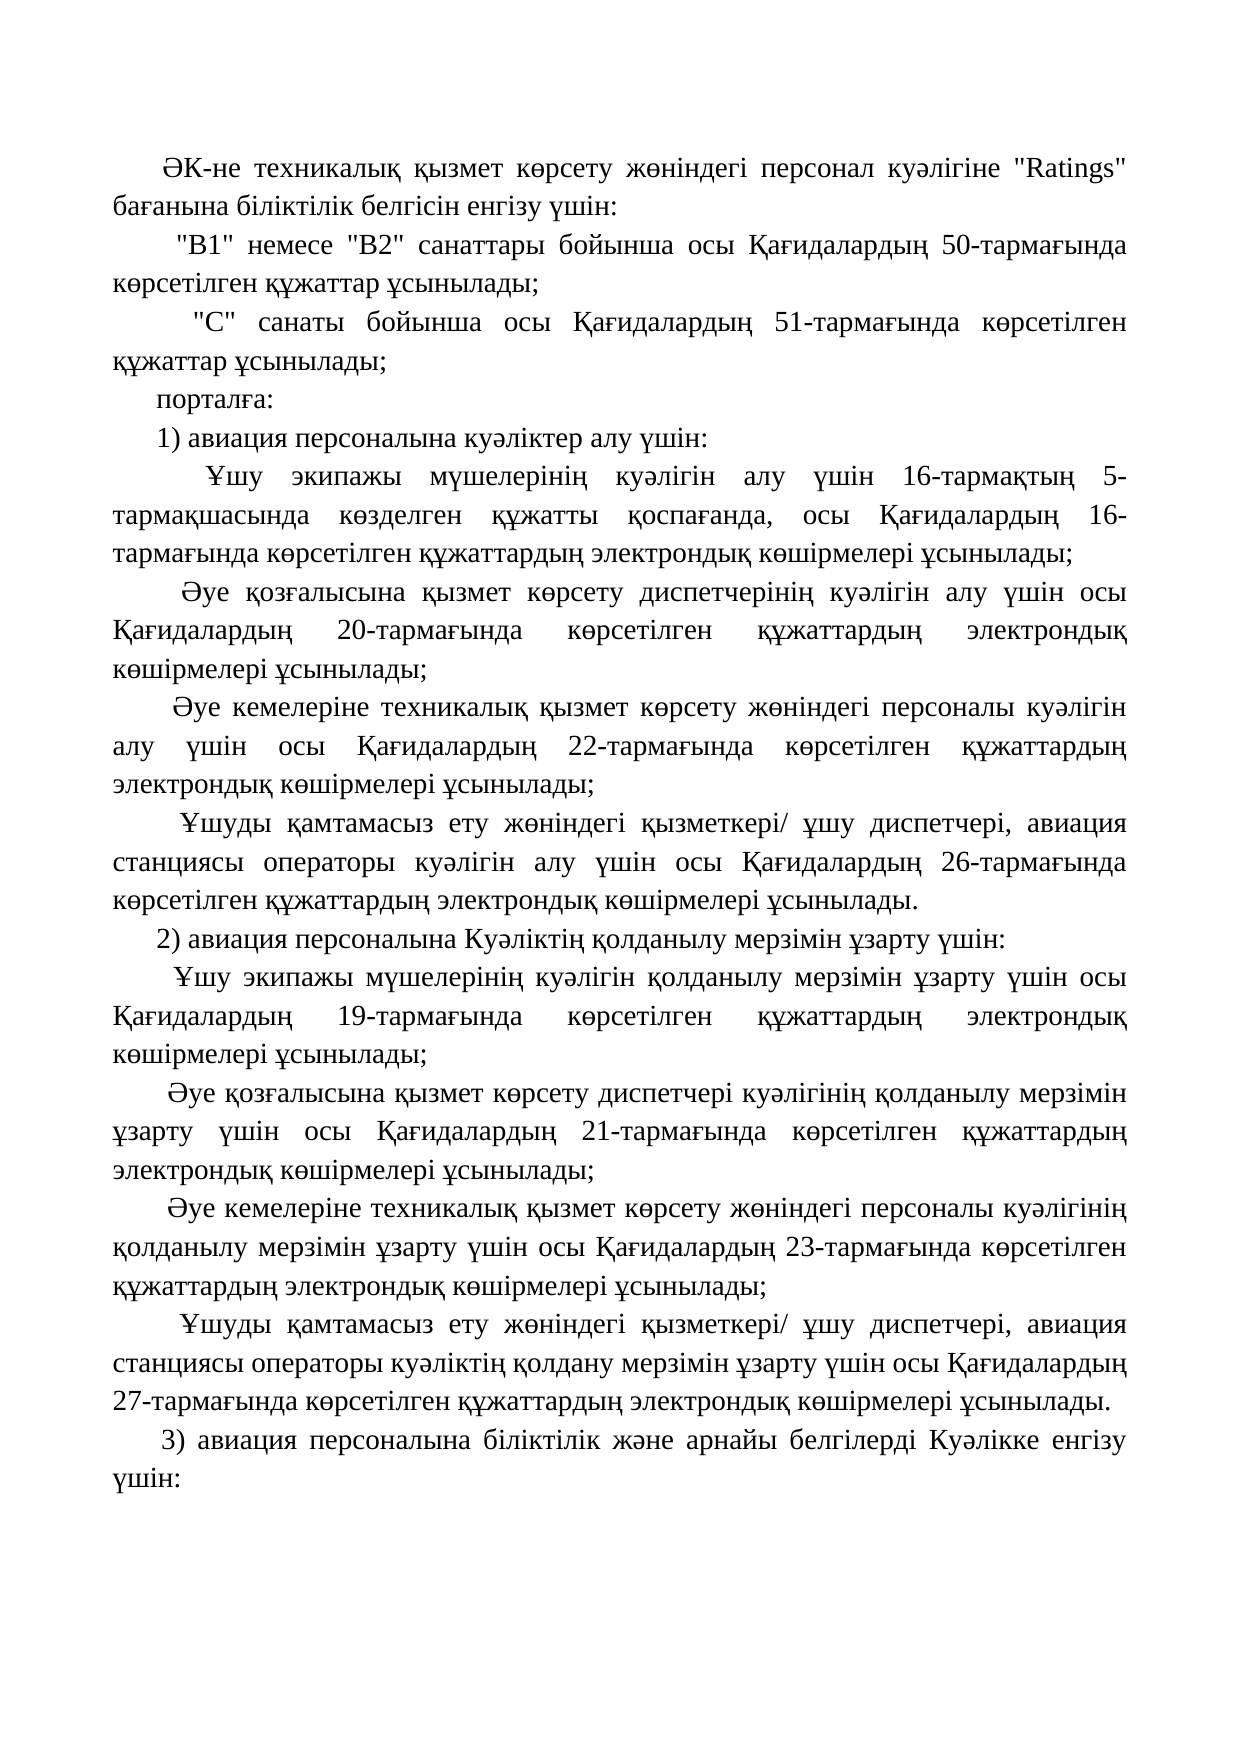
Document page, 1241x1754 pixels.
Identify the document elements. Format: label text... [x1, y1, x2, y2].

text Әуе кемелеріне техникалық қызмет көрсету жөніндегі персоналы куәлігінің қолданылу мерзімін ұзарту үшін осы Қағидалардың 23-тармағында көрсетілген құжаттардың электрондық көшірмелері ұсынылады; [112, 1191, 1128, 1301]
text Ұшу экипажы мүшелерінің куәлігін қолданылу мерзімін ұзарту үшін осы Қағидалардың 19-тармағында көрсетілген құжаттардың электрондық көшірмелері ұсынылады; [112, 959, 1128, 1070]
text 3) авиация персоналына біліктілік және арнайы белгілерді Куәлікке енгізу үшін: [112, 1422, 1128, 1494]
text Ұшуды қамтамасыз ету жөніндегі қызметкері/ ұшу диспетчері, авиация станциясы операторы куәліктің қолдану мерзімін ұзарту үшін осы Қағидалардың 27-тармағында көрсетілген құжаттардың электрондық көшірмелері ұсынылады. [112, 1306, 1128, 1417]
text Ұшуды қамтамасыз ету жөніндегі қызметкері/ ұшу диспетчері, авиация станциясы операторы куәлігін алу үшін осы Қағидалардың 26-тармағында көрсетілген құжаттардың электрондық көшірмелері ұсынылады. [112, 805, 1128, 916]
text "С" санаты бойынша осы Қағидалардың 51-тармағында көрсетілген құжаттар ұсынылады; [112, 304, 1128, 376]
text порталға: [112, 381, 1128, 415]
text 1) авиация персоналына куәліктер алу үшін: [112, 420, 1128, 453]
text Әуе қозғалысына қызмет көрсету диспетчері куәлігінің қолданылу мерзімін ұзарту үшін осы Қағидалардың 21-тармағында көрсетілген құжаттардың электрондық көшірмелері ұсынылады; [112, 1075, 1128, 1186]
text ӘК-не техникалық қызмет көрсету жөніндегі персонал куәлігіне "Ratings" бағанына біліктілік белгісін енгізу үшін: [112, 150, 1128, 222]
text "В1" немесе "В2" санаттары бойынша осы Қағидалардың 50-тармағында көрсетілген құжаттар ұсынылады; [112, 227, 1128, 299]
text Әуе кемелеріне техникалық қызмет көрсету жөніндегі персоналы куәлігін алу үшін осы Қағидалардың 22-тармағында көрсетілген құжаттардың электрондық көшірмелері ұсынылады; [112, 689, 1128, 800]
text 2) авиация персоналына Куәліктің қолданылу мерзімін ұзарту үшін: [112, 921, 1128, 954]
text Ұшу экипажы мүшелерінің куәлігін алу үшін 16-тармақтың 5-тармақшасында көзделген құжатты қоспағанда, осы Қағидалардың 16-тармағында көрсетілген құжаттардың электрондық көшірмелері ұсынылады; [112, 458, 1128, 569]
text Әуе қозғалысына қызмет көрсету диспетчерінің куәлігін алу үшін осы Қағидалардың 20-тармағында көрсетілген құжаттардың электрондық көшірмелері ұсынылады; [112, 574, 1128, 684]
